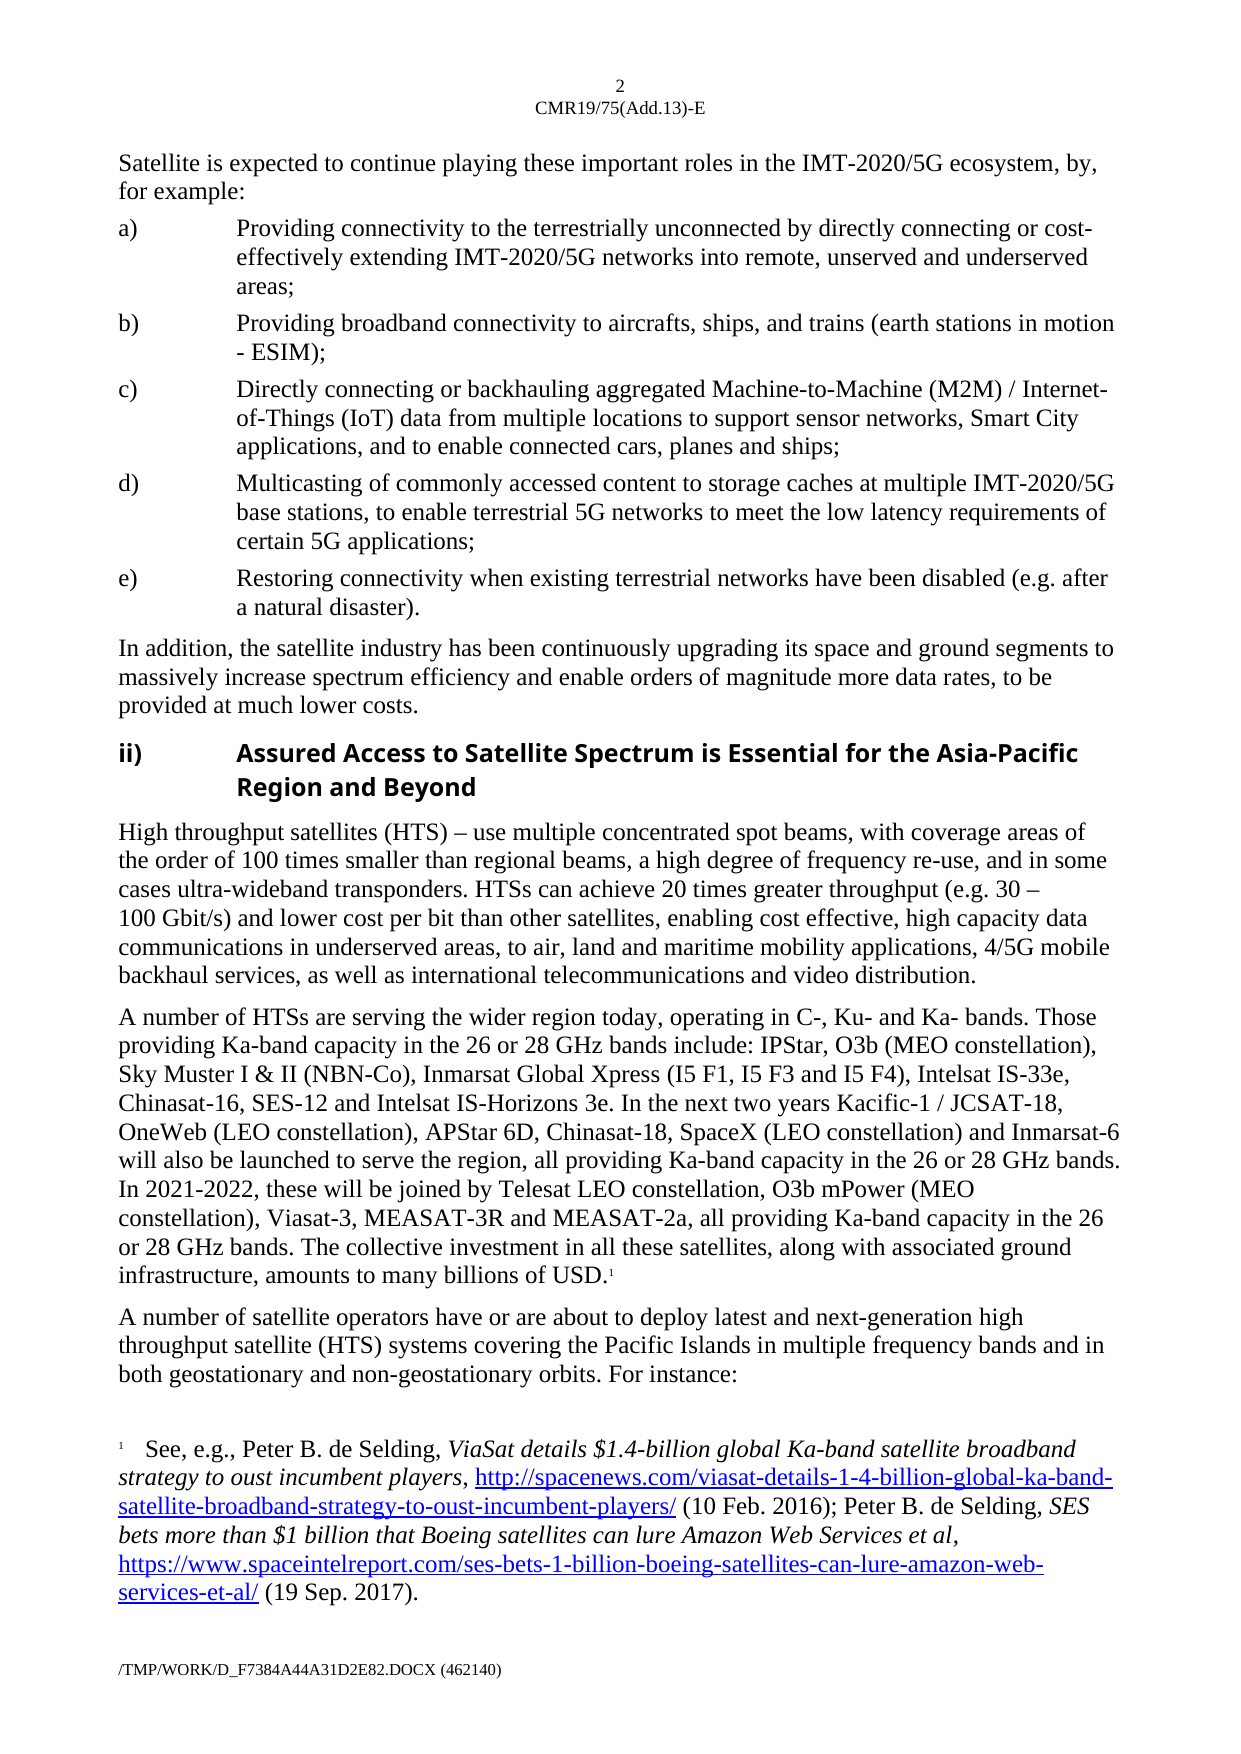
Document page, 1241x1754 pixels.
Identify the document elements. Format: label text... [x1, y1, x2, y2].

text c) Directly connecting or backhauling aggregated Machine-to-Machine (M2M) / Internet-of-Things (IoT) data from multiple locations to support sensor networks, Smart City applications, and to enable connected cars, planes and ships; [118, 374, 1122, 460]
text A number of HTSs are serving the wider region today, operating in C-, Ku- and Ka- bands. Those providing Ka-band capacity in the 26 or 28 GHz bands include: IPStar, O3b (MEO constellation), Sky Muster I & II (NBN-Co), Inmarsat Global Xpress (I5 F1, I5 F3 and I5 F4), Intelsat IS-33e, Chinasat-16, SES-12 and Intelsat IS-Horizons 3e. In the next two years Kacific-1 / JCSAT-18, OneWeb (LEO constellation), APStar 6D, Chinasat-18, SpaceX (LEO constellation) and Inmarsat-6 will also be launched to serve the region, all providing Ka-band capacity in the 26 or 28 GHz bands. In 2021-2022, these will be joined by Telesat LEO constellation, O3b mPower (MEO constellation), Viasat-3, MEASAT-3R and MEASAT-2a, all providing Ka-band capacity in the 26 or 28 GHz bands. The collective investment in all these satellites, along with associated ground infrastructure, amounts to many billions of USD. [118, 1002, 1122, 1289]
text e) Restoring connectivity when existing terrestrial networks have been disabled (e.g. after a natural disaster). [118, 563, 1122, 621]
text b) Providing broadband connectivity to aircrafts, ships, and trains (earth stations in motion - ESIM); [118, 308, 1122, 366]
text Satellite is expected to continue playing these important roles in the IMT-2020/5G ecosystem, by, for example: [118, 148, 1122, 205]
text d) Multicasting of commonly accessed content to storage caches at multiple IMT-2020/5G base stations, to enable terrestrial 5G networks to meet the low latency requirements of certain 5G applications; [118, 468, 1122, 555]
text In addition, the satellite industry has been continuously upgrading its space and ground segments to massively increase spectrum efficiency and enable orders of magnitude more data rates, to be provided at much lower costs. [118, 633, 1122, 719]
subtitle ii) Assured Access to Satellite Spectrum is Essential for the Asia-Pacific Region and Beyond [118, 736, 1122, 804]
text High throughput satellites (HTS) – use multiple concentrated spot beams, with coverage areas of the order of 100 times smaller than regional beams, a high degree of frequency re-use, and in some cases ultra-wideband transponders. HTSs can achieve 20 times greater throughput (e.g. 30 – 100 Gbit/s) and lower cost per bit than other satellites, enabling cost effective, high capacity data communications in underserved areas, to air, land and maritime mobility applications, 4/5G mobile backhaul services, as well as international telecommunications and video distribution. [118, 817, 1122, 989]
text A number of satellite operators have or are about to deploy latest and next-generation high throughput satellite (HTS) systems covering the Pacific Islands in multiple frequency bands and in both geostationary and non-geostationary orbits. For instance: [118, 1302, 1122, 1388]
text a) Providing connectivity to the terrestrially unconnected by directly connecting or cost-effectively extending IMT-2020/5G networks into remote, unserved and underserved areas; [118, 213, 1122, 300]
